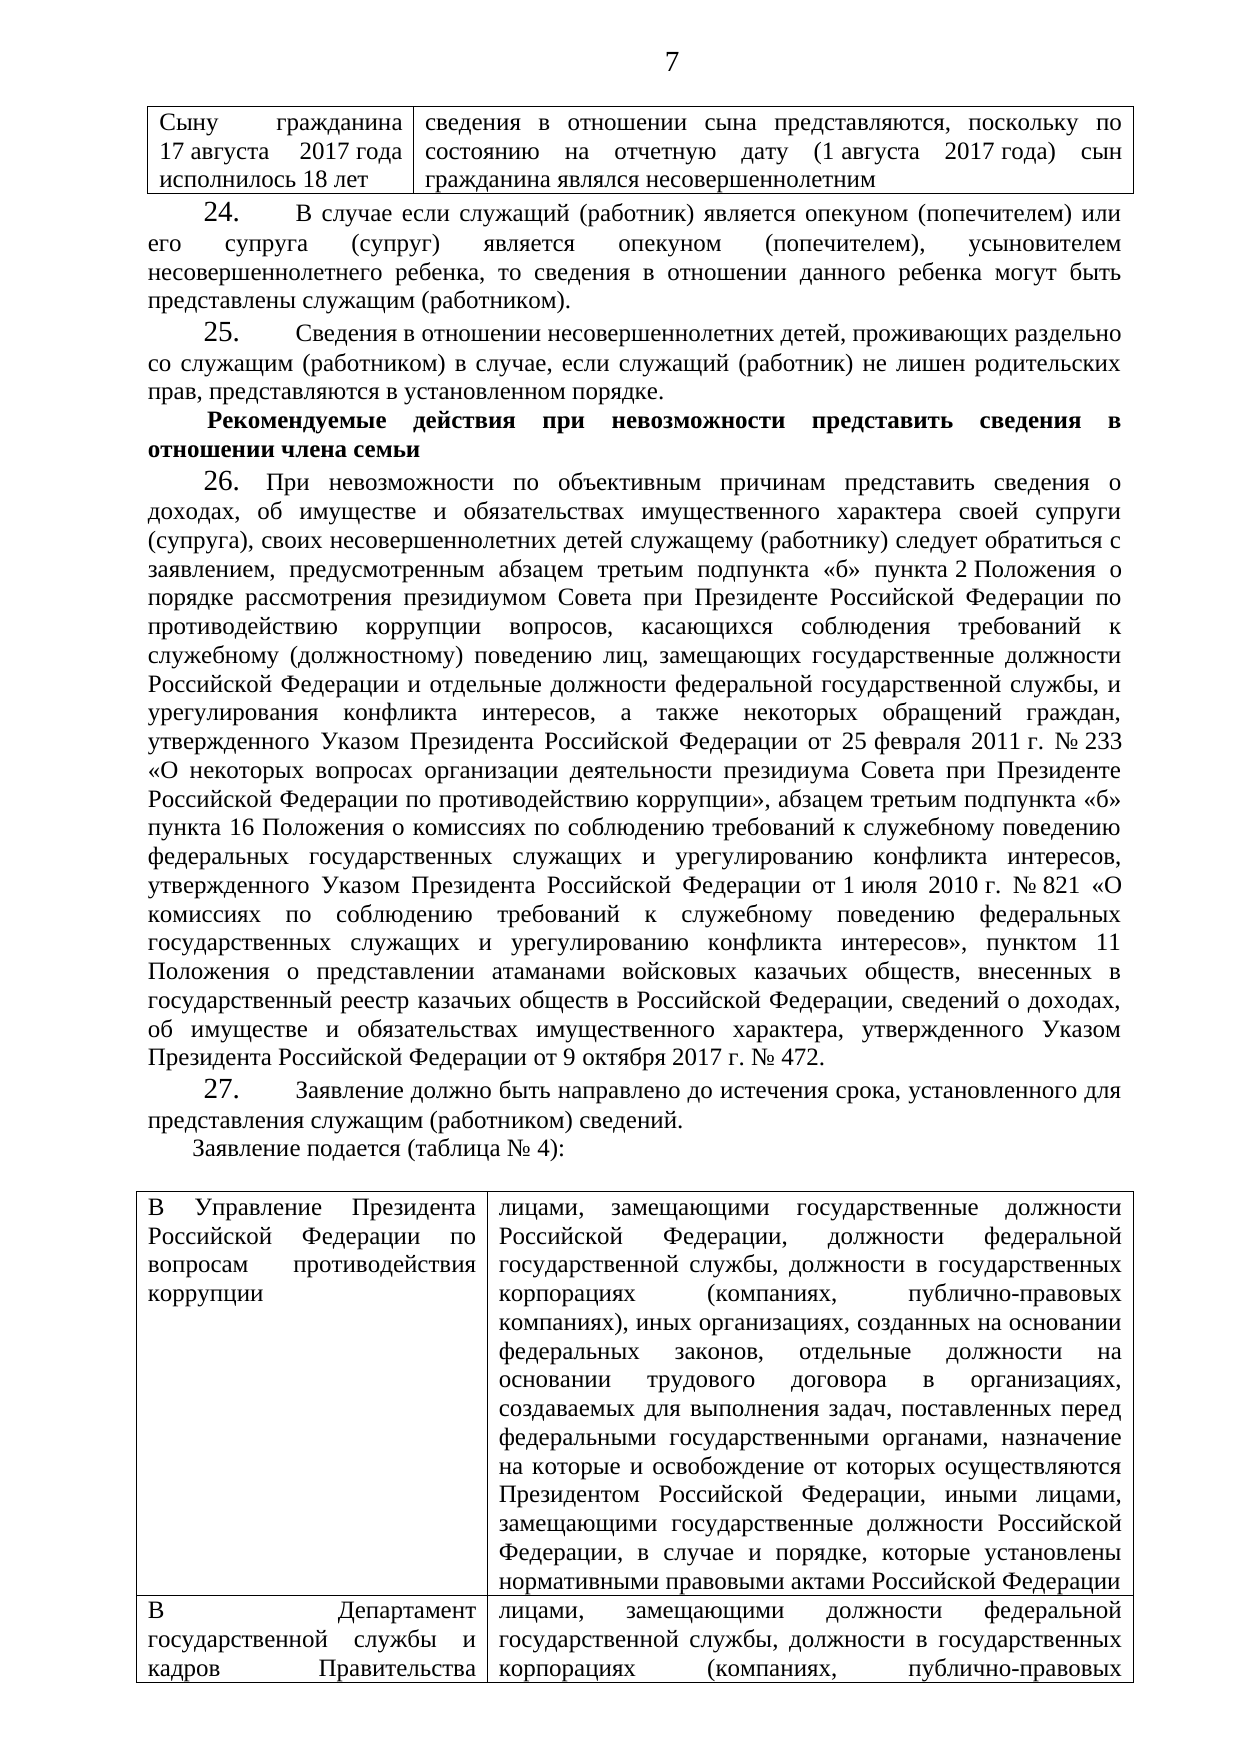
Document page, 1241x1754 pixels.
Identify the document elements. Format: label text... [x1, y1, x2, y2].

table_header лицами, замещающими государственные должности Российской Федерации, должности федеральной государственной службы, должности в государственных корпорациях (компаниях, публично-правовых компаниях), иных организациях, созданных на основании федеральных законов, отдельные должности на основании трудового договора в организациях, создаваемых для выполнения задач, поставленных перед федеральными государственными органами, назначение на которые и освобождение от которых осуществляются Президентом Российской Федерации, иными лицами, замещающими государственные должности Российской Федерации, в случае и порядке, которые установлены нормативными правовыми актами Российской Федерации [488, 1192, 1133, 1594]
table_cell сведения в отношении сына представляются, поскольку по состоянию на отчетную дату (1 августа 2017 года) сын гражданина являлся несовершеннолетним [414, 107, 1133, 193]
table_header В Управление Президента Российской Федерации по вопросам противодействия коррупции [137, 1192, 487, 1594]
list Заявление должно быть направлено до истечения срока, установленного для представления служащим (работником) сведений. [148, 1071, 1122, 1133]
table_cell Сыну гражданина 17 августа 2017 года исполнилось 18 лет [148, 107, 413, 193]
text Рекомендуемые действия при невозможности представить сведения в отношении члена семьи [148, 405, 1122, 463]
list При невозможности по объективным причинам представить сведения о доходах, об имуществе и обязательствах имущественного характера своей супруги (супруга), своих несовершеннолетних детей служащему (работнику) следует обратиться с заявлением, предусмотренным абзацем третьим подпункта «б» пункта 2 Положения о порядке рассмотрения президиумом Совета при Президенте Российской Федерации по противодействию коррупции вопросов, касающихся соблюдения требований к служебному (должностному) поведению лиц, замещающих государственные должности Российской Федерации и отдельные должности федеральной государственной службы, и урегулирования конфликта интересов, а также некоторых обращений граждан, утвержденного Указом Президента Российской Федерации от 25 февраля 2011 г. № 233 «О некоторых вопросах организации деятельности президиума Совета при Президенте Российской Федерации по противодействию коррупции», абзацем третьим подпункта «б» пункта 16 Положения о комиссиях по соблюдению требований к служебному поведению федеральных государственных служащих и урегулированию конфликта интересов, утвержденного Указом Президента Российской Федерации от 1 июля 2010 г. № 821 «О комиссиях по соблюдению требований к служебному поведению федеральных государственных служащих и урегулированию конфликта интересов», пунктом 11 Положения о представлении атаманами войсковых казачьих обществ, внесенных в государственный реестр казачьих обществ в Российской Федерации, сведений о доходах, об имуществе и обязательствах имущественного характера, утвержденного Указом Президента Российской Федерации от 9 октября 2017 г. № 472. [148, 463, 1122, 1071]
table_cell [137, 1596, 487, 1682]
list В случае если служащий (работник) является опекуном (попечителем) или его супруга (супруг) является опекуном (попечителем), усыновителем несовершеннолетнего ребенка, то сведения в отношении данного ребенка могут быть представлены служащим (работником). [148, 194, 1122, 314]
list Сведения в отношении несовершеннолетних детей, проживающих раздельно со служащим (работником) в случае, если служащий (работник) не лишен родительских прав, представляются в установленном порядке. [148, 314, 1122, 405]
list Заявление подается (таблица № 4): [148, 1133, 1122, 1162]
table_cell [488, 1596, 1133, 1682]
